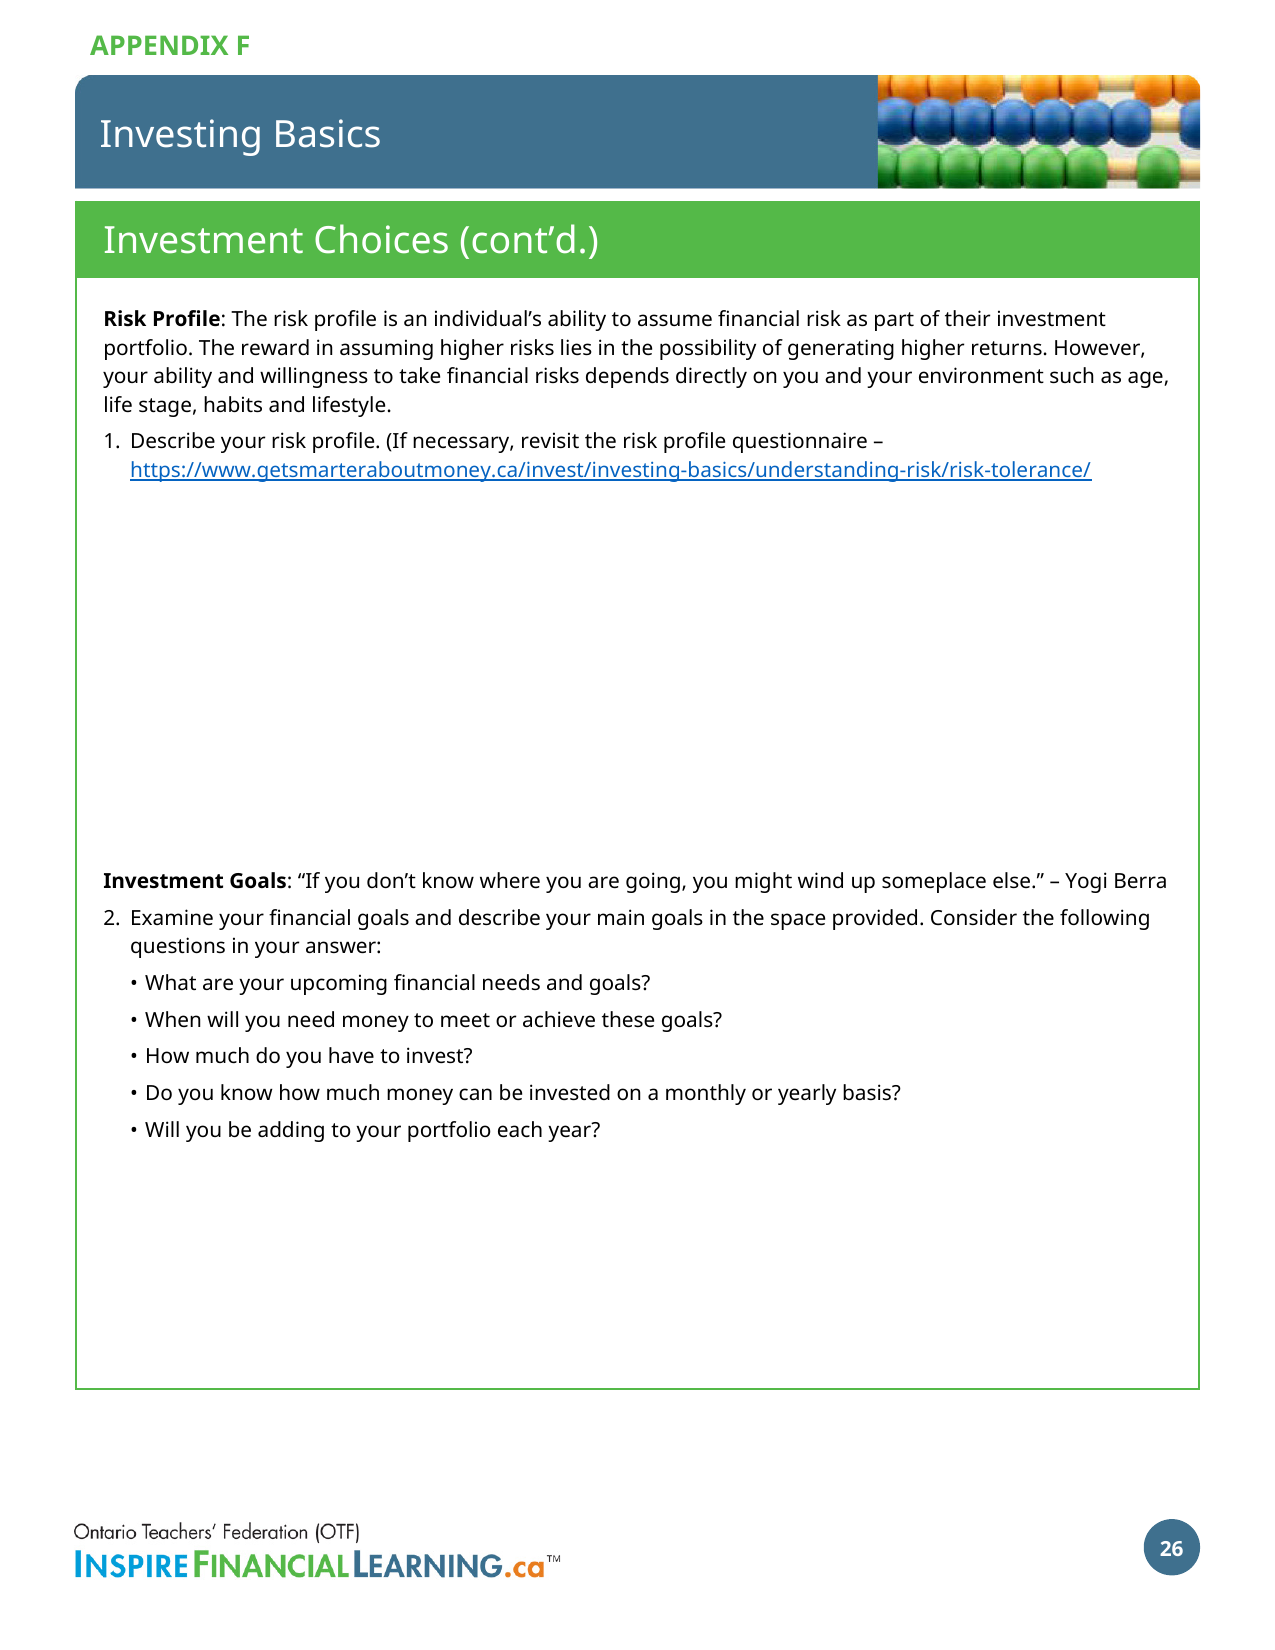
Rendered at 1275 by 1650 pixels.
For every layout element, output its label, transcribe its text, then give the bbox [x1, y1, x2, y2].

table_header Investment Choices (cont’d.) [77, 203, 1198, 276]
picture [75, 75, 1200, 189]
table_cell Risk Profile: The risk profile is an individual’s ability to assume financial risk as part of their investment portfolio. The reward in assuming higher risks lies in the possibility of generating higher returns. However, your ability and willingness to take financial risks depends directly on you and your environment such as age, life stage, habits and lifestyle. Describe your risk profile. (If necessary, revisit the risk profile questionnaire – https://www.getsmarteraboutmoney.ca/invest/investing-basics/understanding-risk/risk-tolerance/ Investment Goals: “If you don’t know where you are going, you might wind up someplace else.” – Yogi Berra Examine your financial goals and describe your main goals in the space provided. Consider the following questions in your answer: What are your upcoming financial needs and goals? When will you need money to meet or achieve these goals? How much do you have to invest? Do you know how much money can be invested on a monthly or yearly basis? Will you be adding to your portfolio each year? [77, 278, 1198, 1388]
picture [73, 1521, 561, 1586]
